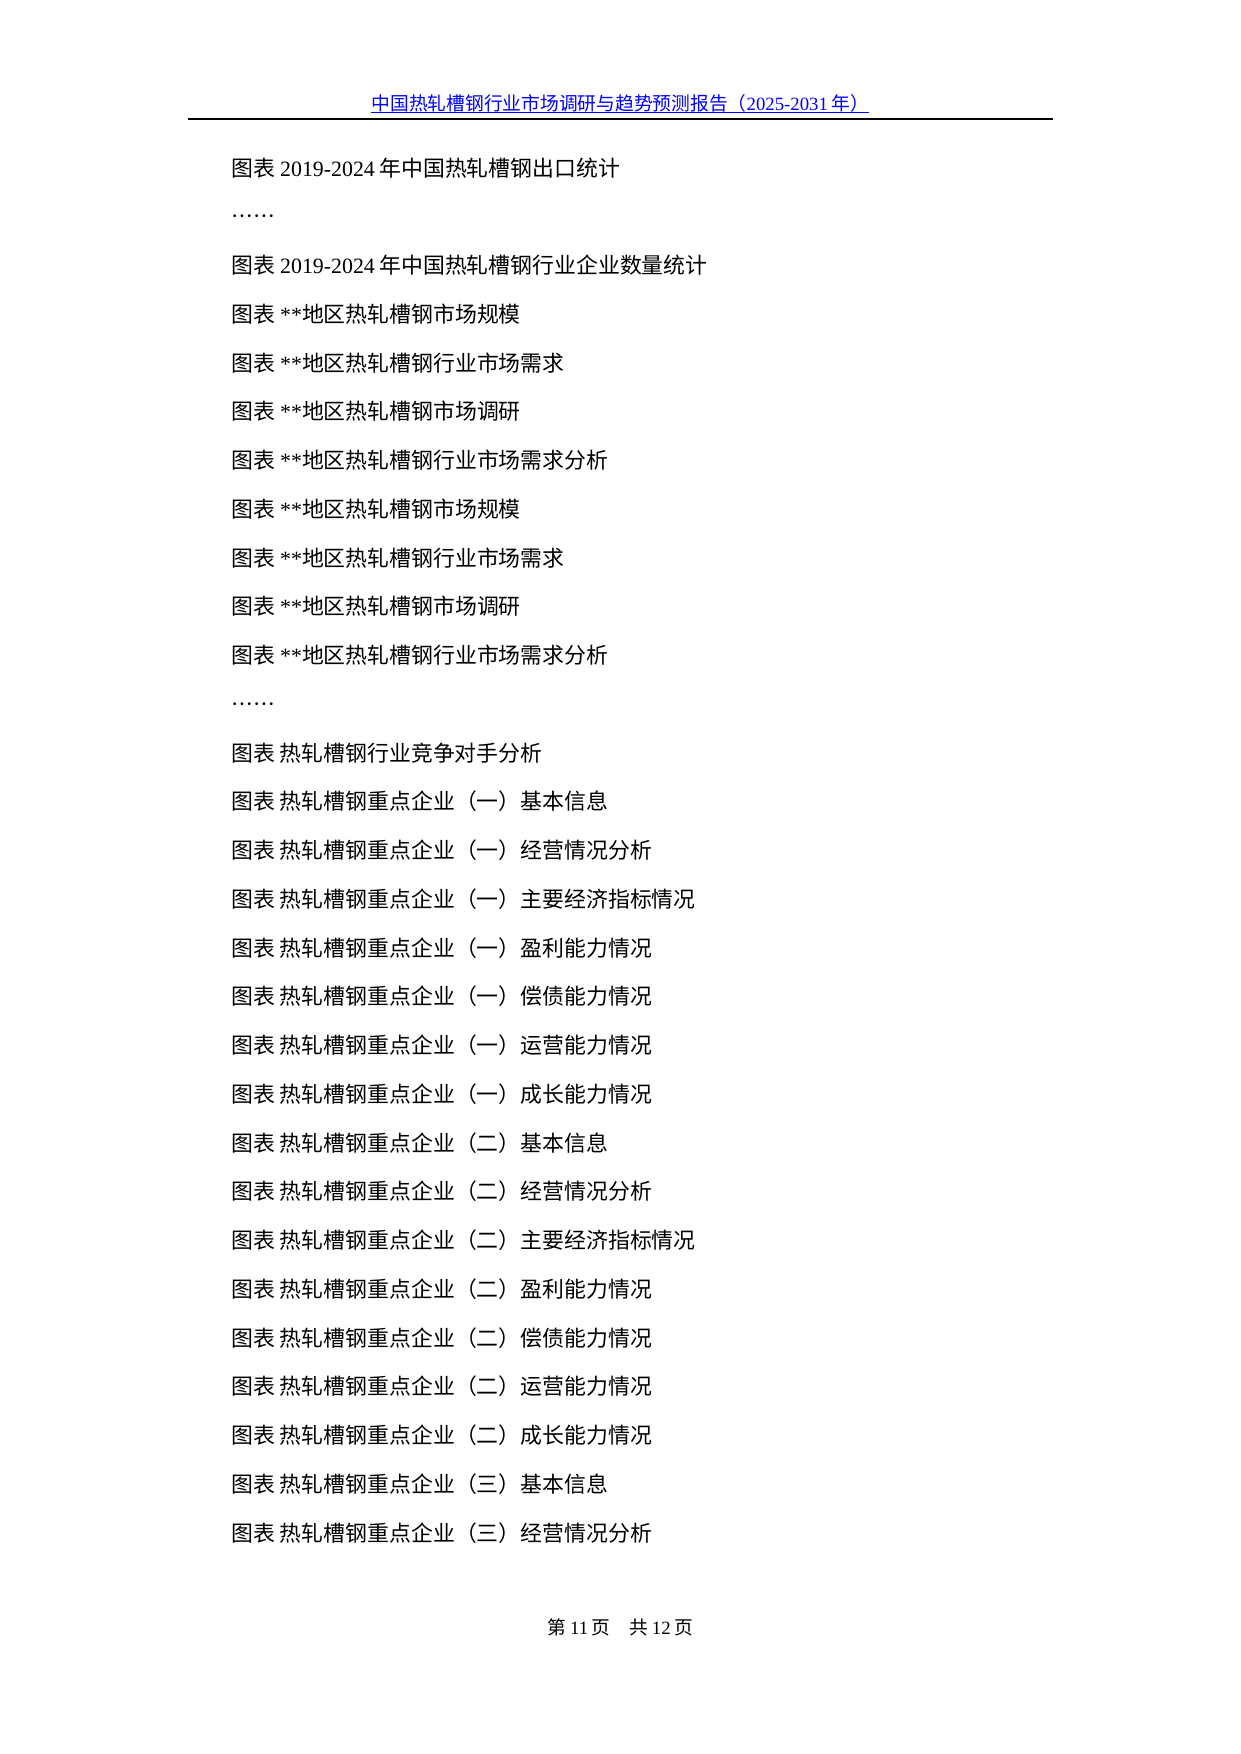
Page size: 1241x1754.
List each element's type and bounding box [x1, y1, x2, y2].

text [187, 150, 1053, 1548]
